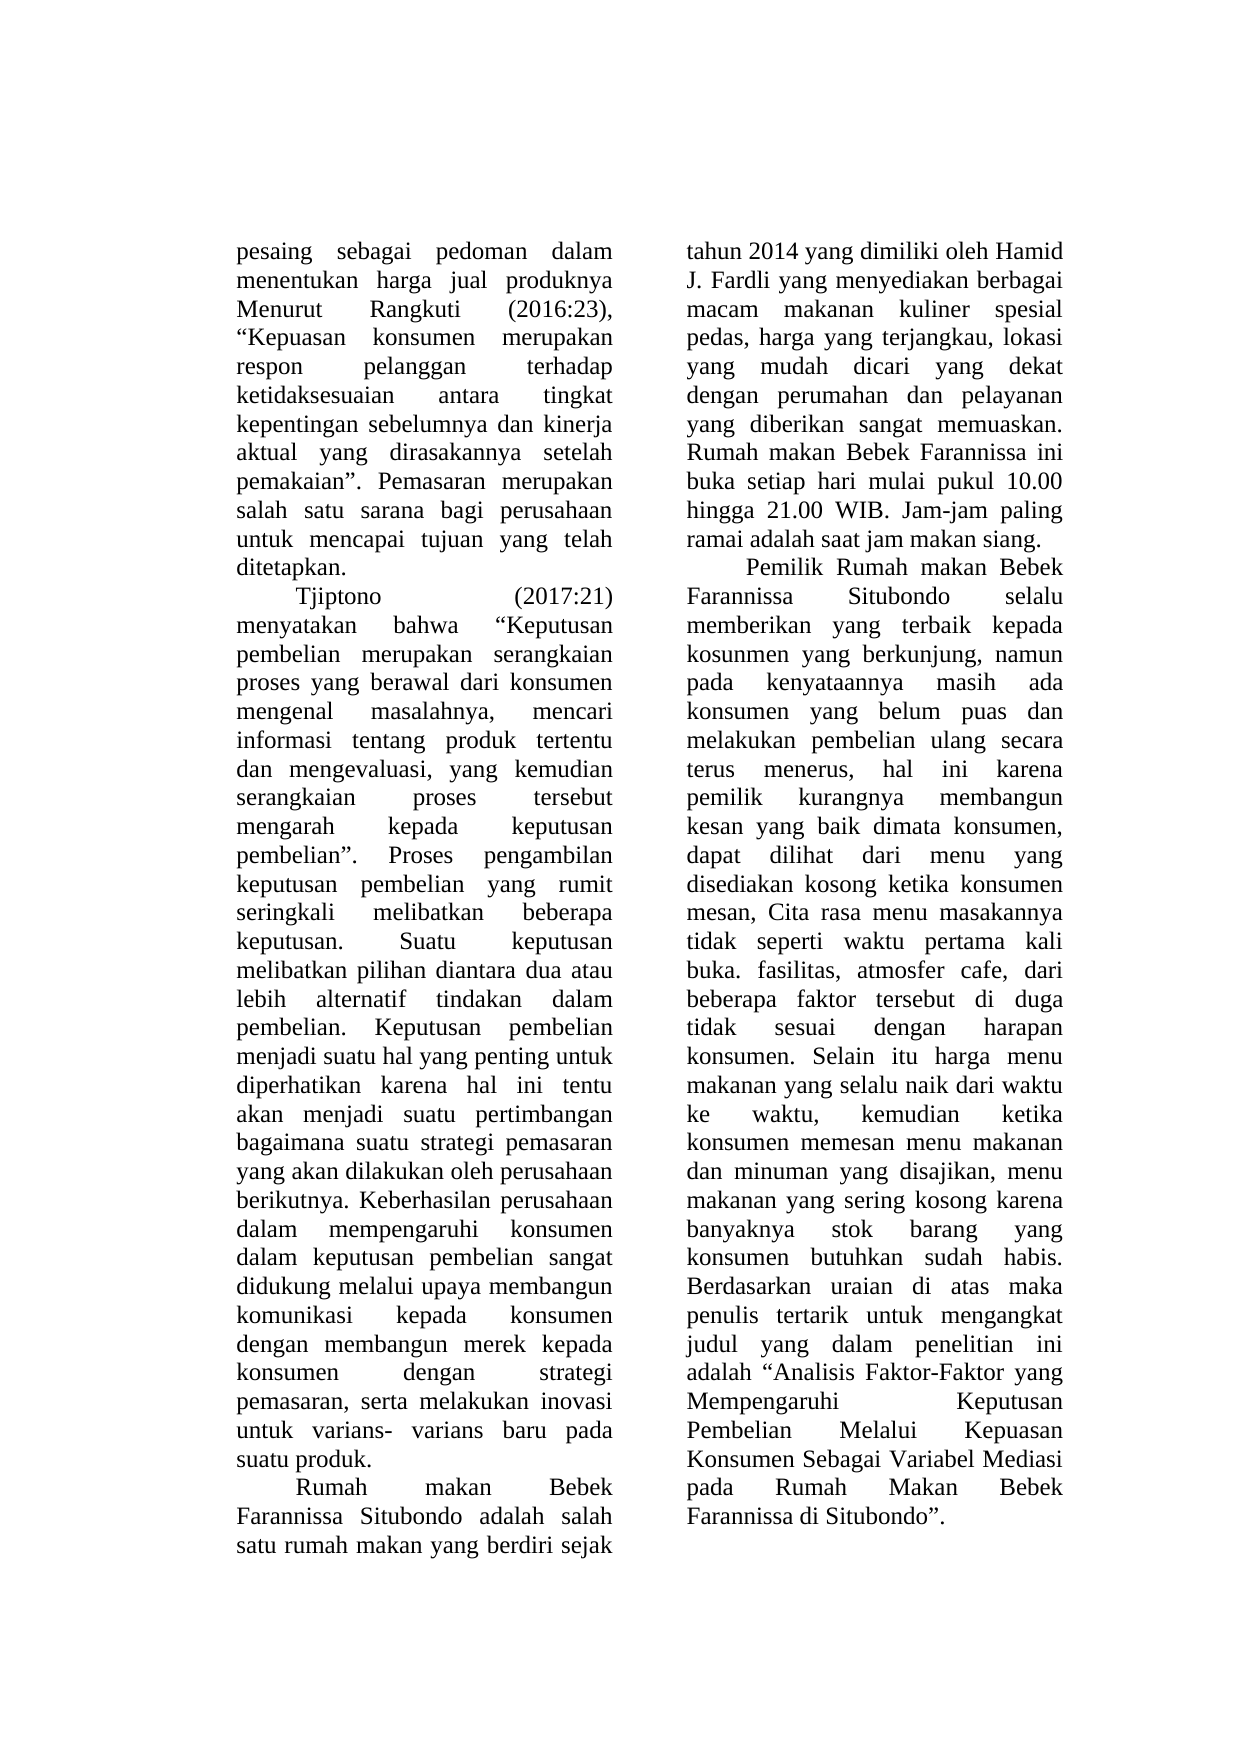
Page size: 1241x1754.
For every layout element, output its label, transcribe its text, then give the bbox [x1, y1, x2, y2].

text Tjiptono (2017:21) menyatakan bahwa “Keputusan pembelian merupakan serangkaian proses yang berawal dari konsumen mengenal masalahnya, mencari informasi tentang produk tertentu dan mengevaluasi, yang kemudian serangkaian proses tersebut mengarah kepada keputusan pembelian”. Proses pengambilan keputusan pembelian yang rumit seringkali melibatkan beberapa keputusan. Suatu keputusan melibatkan pilihan diantara dua atau lebih alternatif tindakan dalam pembelian. Keputusan pembelian menjadi suatu hal yang penting untuk diperhatikan karena hal ini tentu akan menjadi suatu pertimbangan bagaimana suatu strategi pemasaran yang akan dilakukan oleh perusahaan berikutnya. Keberhasilan perusahaan dalam mempengaruhi konsumen dalam keputusan pembelian sangat didukung melalui upaya membangun komunikasi kepada konsumen dengan membangun merek kepada konsumen dengan strategi pemasaran, serta melakukan inovasi untuk varians- varians baru pada suatu produk. [236, 581, 613, 1472]
text Pemilik Rumah makan Bebek Farannissa Situbondo selalu memberikan yang terbaik kepada kosunmen yang berkunjung, namun pada kenyataannya masih ada konsumen yang belum puas dan melakukan pembelian ulang secara terus menerus, hal ini karena pemilik kurangnya membangun kesan yang baik dimata konsumen, dapat dilihat dari menu yang disediakan kosong ketika konsumen mesan, Cita rasa menu masakannya tidak seperti waktu pertama kali buka. fasilitas, atmosfer cafe, dari beberapa faktor tersebut di duga tidak sesuai dengan harapan konsumen. Selain itu harga menu makanan yang selalu naik dari waktu ke waktu, kemudian ketika konsumen memesan menu makanan dan minuman yang disajikan, menu makanan yang sering kosong karena banyaknya stok barang yang konsumen butuhkan sudah habis. Berdasarkan uraian di atas maka penulis tertarik untuk mengangkat judul yang dalam penelitian ini adalah “Analisis Faktor-Faktor yang Mempengaruhi Keputusan Pembelian Melalui Kepuasan Konsumen Sebagai Variabel Mediasi pada Rumah Makan Bebek Farannissa di Situbondo”. [686, 552, 1063, 1530]
text Rumah makan Bebek Farannissa Situbondo adalah salah satu rumah makan yang berdiri sejak tahun 2014 yang dimiliki oleh Hamid J. Fardli yang menyediakan berbagai macam makanan kuliner spesial pedas, harga yang terjangkau, lokasi yang mudah dicari yang dekat dengan perumahan dan pelayanan yang diberikan sangat memuaskan. Rumah makan Bebek Farannissa ini buka setiap hari mulai pukul 10.00 hingga 21.00 WIB. Jam-jam paling ramai adalah saat jam makan siang. [686, 236, 1063, 552]
text Rumah makan Bebek Farannissa Situbondo adalah salah satu rumah makan yang berdiri sejak tahun 2014 yang dimiliki oleh Hamid J. Fardli yang menyediakan berbagai macam makanan kuliner spesial pedas, harga yang terjangkau, lokasi yang mudah dicari yang dekat dengan perumahan dan pelayanan yang diberikan sangat memuaskan. Rumah makan Bebek Farannissa ini buka setiap hari mulai pukul 10.00 hingga 21.00 WIB. Jam-jam paling ramai adalah saat jam makan siang. [236, 1472, 613, 1559]
